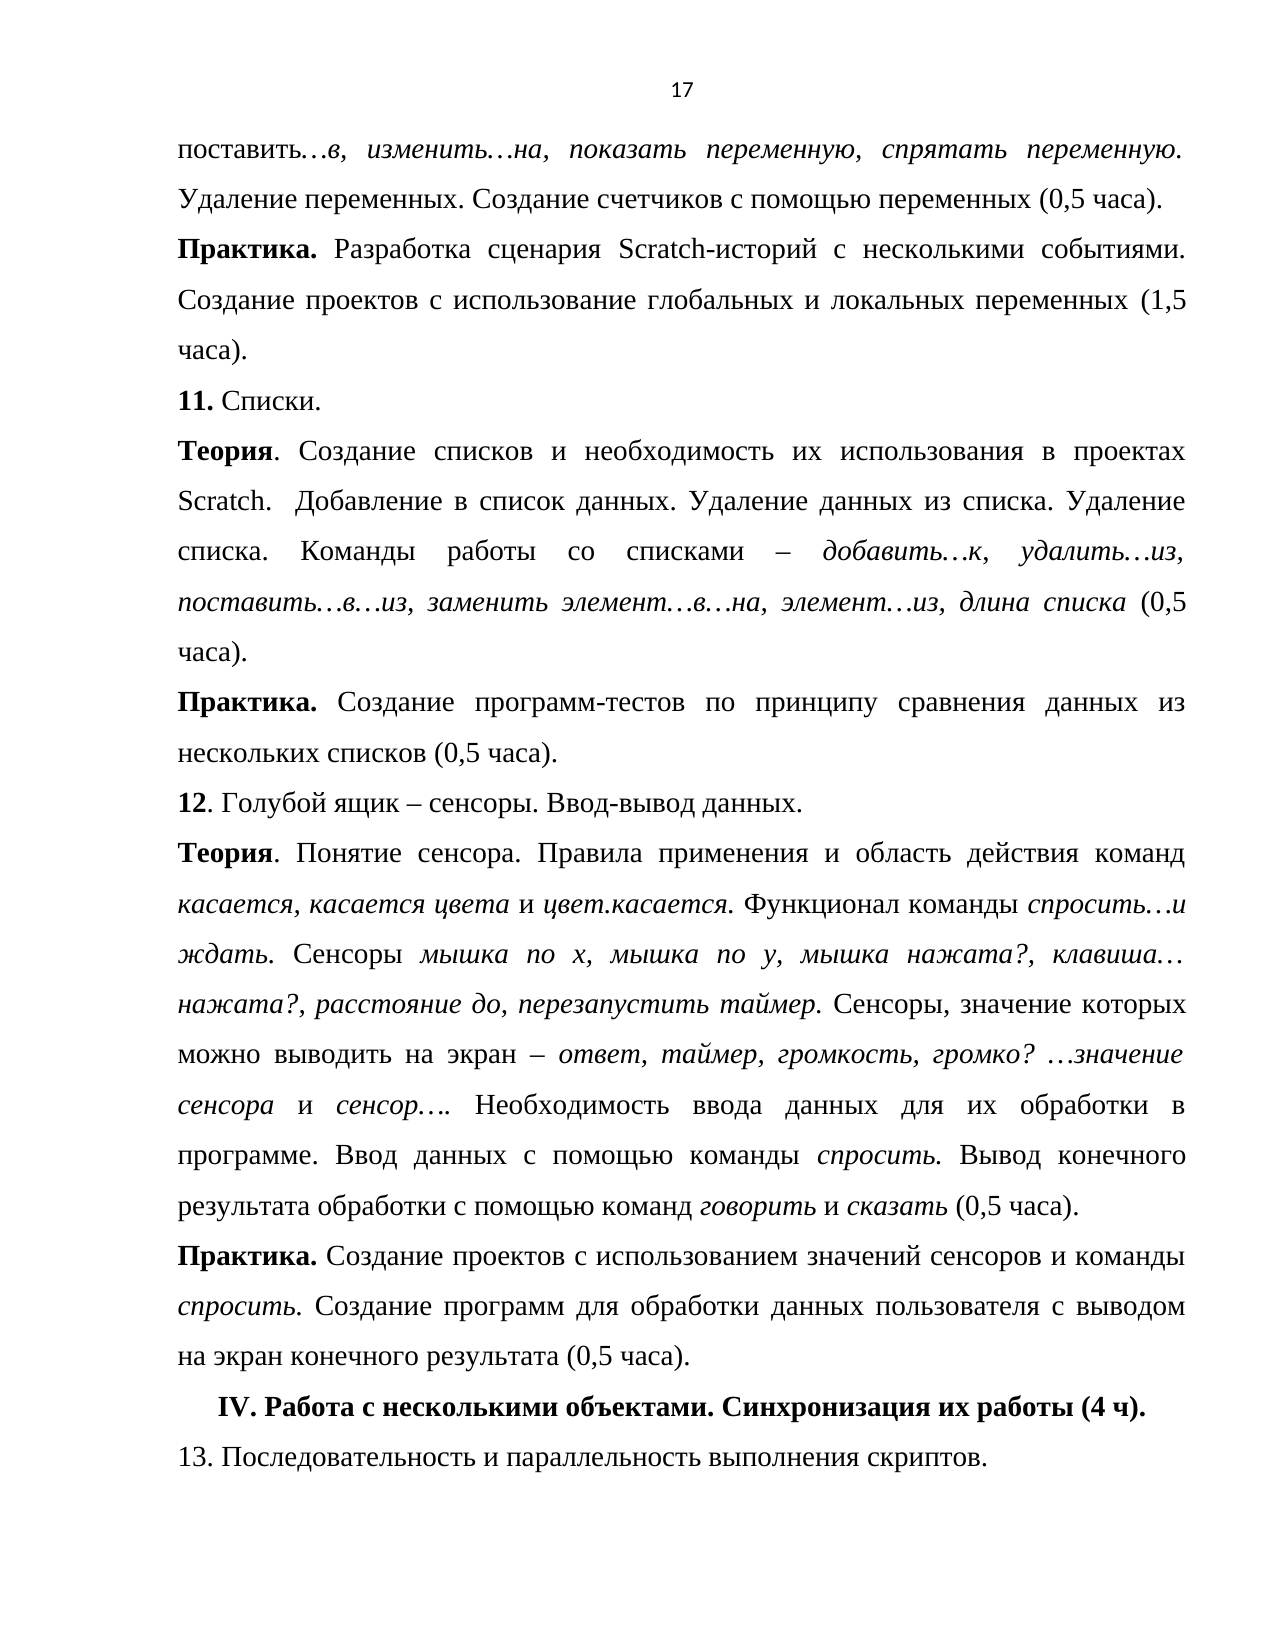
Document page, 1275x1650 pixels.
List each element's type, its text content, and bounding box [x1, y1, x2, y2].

text Теория. Понятие сенсора. Правила применения и область действия команд касается, касается цвета и цвет.касается. Функционал команды спросить…и ждать. Сенсоры мышка по х, мышка по у, мышка нажата?, клавиша…нажата?, расстояние до, перезапустить таймер. Сенсоры, значение которых можно выводить на экран – ответ, таймер, громкость, громко? …значение сенсора и сенсор…. Необходимость ввода данных для их обработки в программе. Ввод данных с помощью команды спросить. Вывод конечного результата обработки с помощью команд говорить и сказать (0,5 часа). [177, 835, 1186, 1221]
text Практика. Создание проектов с использованием значений сенсоров и команды спросить. Создание программ для обработки данных пользователя с выводом на экран конечного результата (0,5 часа). [177, 1238, 1186, 1372]
text IV. Работа с несколькими объектами. Синхронизация их работы (4 ч). [177, 1389, 1186, 1422]
text Практика. Создание программ-тестов по принципу сравнения данных из нескольких списков (0,5 часа). [177, 684, 1186, 768]
text 11. Списки. [177, 383, 1186, 416]
text Практика. Разработка сценария Scratch-историй с несколькими событиями. Создание проектов с использование глобальных и локальных переменных (1,5 часа). [177, 232, 1186, 366]
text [177, 131, 1186, 215]
text 13. Последовательность и параллельность выполнения скриптов. [177, 1439, 1186, 1473]
text Теория. Создание списков и необходимость их использования в проектах Scratch. Добавление в список данных. Удаление данных из списка. Удаление списка. Команды работы со списками – добавить…к, удалить…из, поставить…в…из, заменить элемент…в…на, элемент…из, длина списка (0,5 часа). [177, 433, 1186, 668]
text 12. Голубой ящик – сенсоры. Ввод-вывод данных. [177, 785, 1186, 819]
